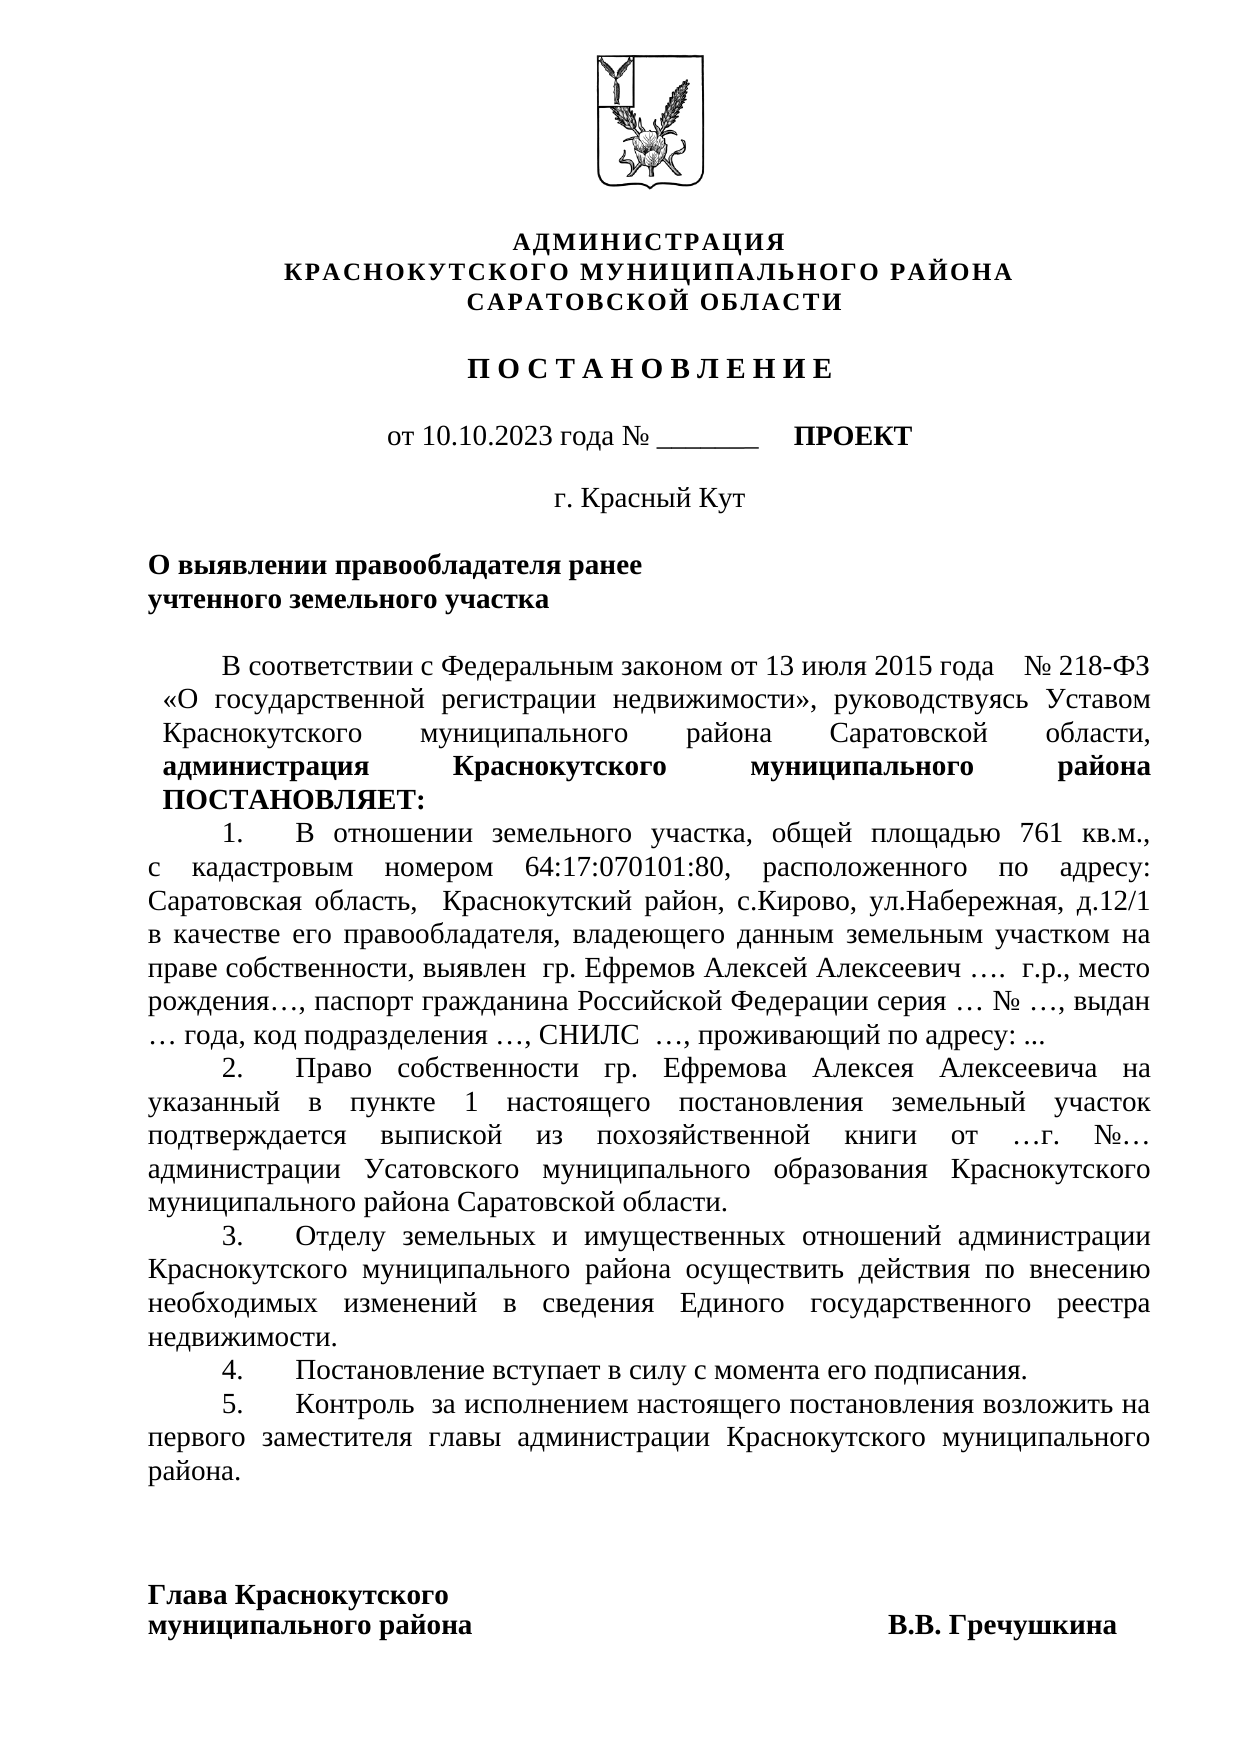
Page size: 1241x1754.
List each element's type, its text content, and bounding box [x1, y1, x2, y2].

list Отделу земельных и имущественных отношений администрации Краснокутского муниципального района осуществить действия по внесению необходимых изменений в сведения Единого государственного реестра недвижимости. [148, 1218, 1152, 1352]
list Право собственности гр. Ефремова Алексея Алексеевича на указанный в пункте 1 настоящего постановления земельный участок подтверждается выпиской из похозяйственной книги от …г. №… администрации Усатовского муниципального образования Краснокутского муниципального района Саратовской области. [148, 1050, 1152, 1218]
text КРАСНОКУТСКОГО МУНИЦИПАЛЬНОГО РАЙОНА САРАТОВСКОЙ ОБЛАСТИ [148, 257, 1152, 316]
text г. Красный Кут [148, 480, 1152, 514]
list Постановление вступает в силу с момента его подписания. [148, 1352, 1152, 1386]
picture [595, 54, 705, 191]
text О выявлении правообладателя ранее [148, 547, 1152, 581]
text АДМИНИСТРАЦИЯ [148, 227, 1152, 256]
text учтенного земельного участка [148, 581, 1152, 614]
list Контроль за исполнением настоящего постановления возложить на первого заместителя главы администрации Краснокутского муниципального района. [148, 1386, 1152, 1486]
text П О С Т А Н О В Л Е Н И Е [148, 351, 1152, 384]
list В отношении земельного участка, общей площадью 761 кв.м., с кадастровым номером 64:17:070101:80, расположенного по адресу: Саратовская область, Краснокутский район, с.Кирово, ул.Набережная, д.12/1 в качестве его правообладателя, владеющего данным земельным участком на праве собственности, выявлен гр. Ефремов Алексей Алексеевич …. г.р., место рождения…, паспорт гражданина Российской Федерации серия … № …, выдан … года, код подразделения …, СНИЛС …, проживающий по адресу: ... [148, 816, 1152, 1050]
text Глава Краснокутского [148, 1577, 1152, 1610]
text от 10.10.2023 года № _______ ПРОЕКТ [148, 418, 1152, 451]
text муниципального района В.В. Гречушкина [148, 1610, 1152, 1640]
text В соответствии с Федеральным законом от 13 июля 2015 года № 218-ФЗ «О государственной регистрации недвижимости», руководствуясь Уставом Краснокутского муниципального района Саратовской области, администрация Краснокутского муниципального района ПОСТАНОВЛЯЕТ: [162, 648, 1152, 816]
